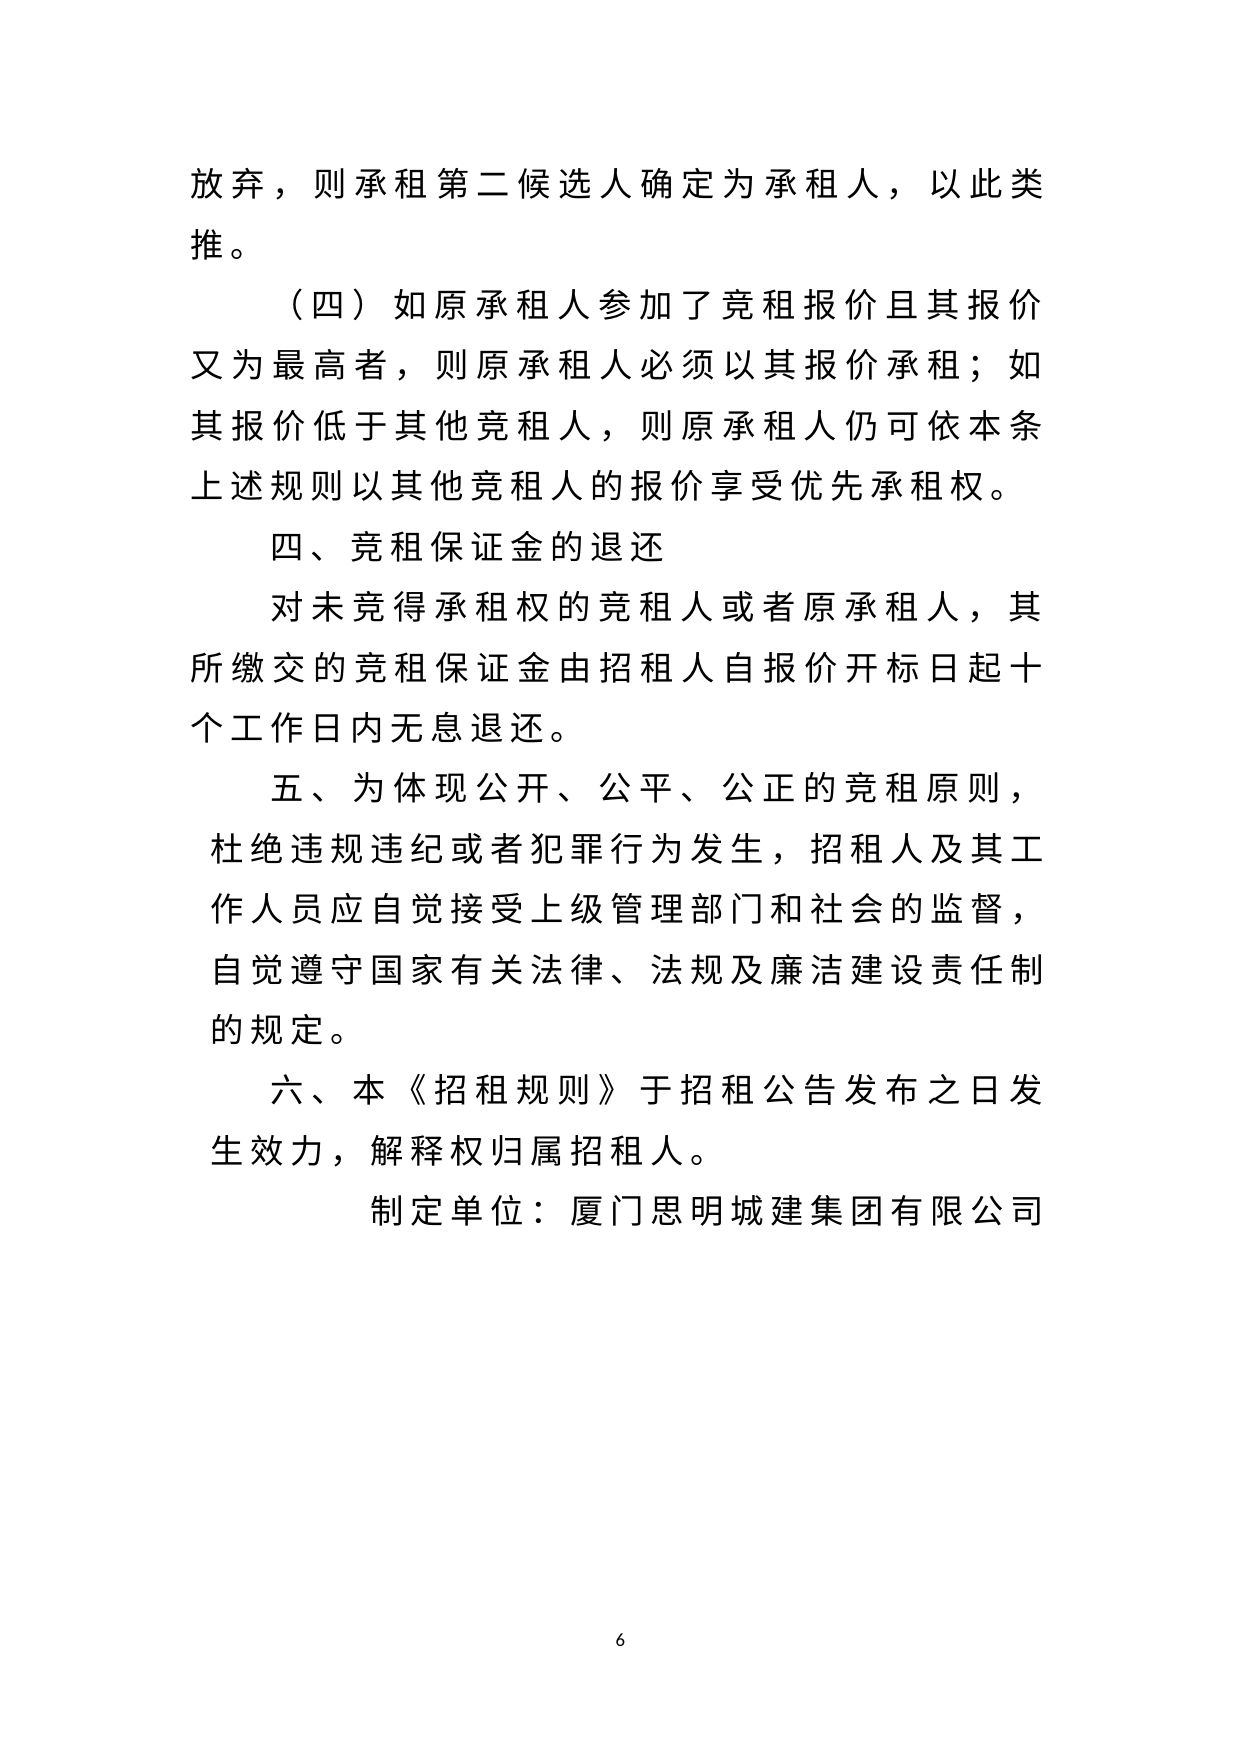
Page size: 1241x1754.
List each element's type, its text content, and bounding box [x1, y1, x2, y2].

text 六、本《招租规则》于招租公告发布之日发生效力，解释权归属招租人。 [200, 1058, 1050, 1179]
text 对未竞得承租权的竞租人或者原承租人，其所缴交的竞租保证金由招租人自报价开标日起十个工作日内无息退还。 [190, 575, 1050, 756]
text 五、为体现公开、公平、公正的竞租原则，杜绝违规违纪或者犯罪行为发生，招租人及其工作人员应自觉接受上级管理部门和社会的监督，自觉遵守国家有关法律、法规及廉洁建设责任制的规定。 [200, 756, 1050, 1058]
text 四、竞租保证金的退还 [200, 514, 1050, 575]
text 制定单位：厦门思明城建集团有限公司 [200, 1179, 1050, 1239]
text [190, 152, 1050, 273]
text （四）如原承租人参加了竞租报价且其报价又为最高者，则原承租人必须以其报价承租；如其报价低于其他竞租人，则原承租人仍可依本条上述规则以其他竞租人的报价享受优先承租权。 [190, 273, 1050, 514]
